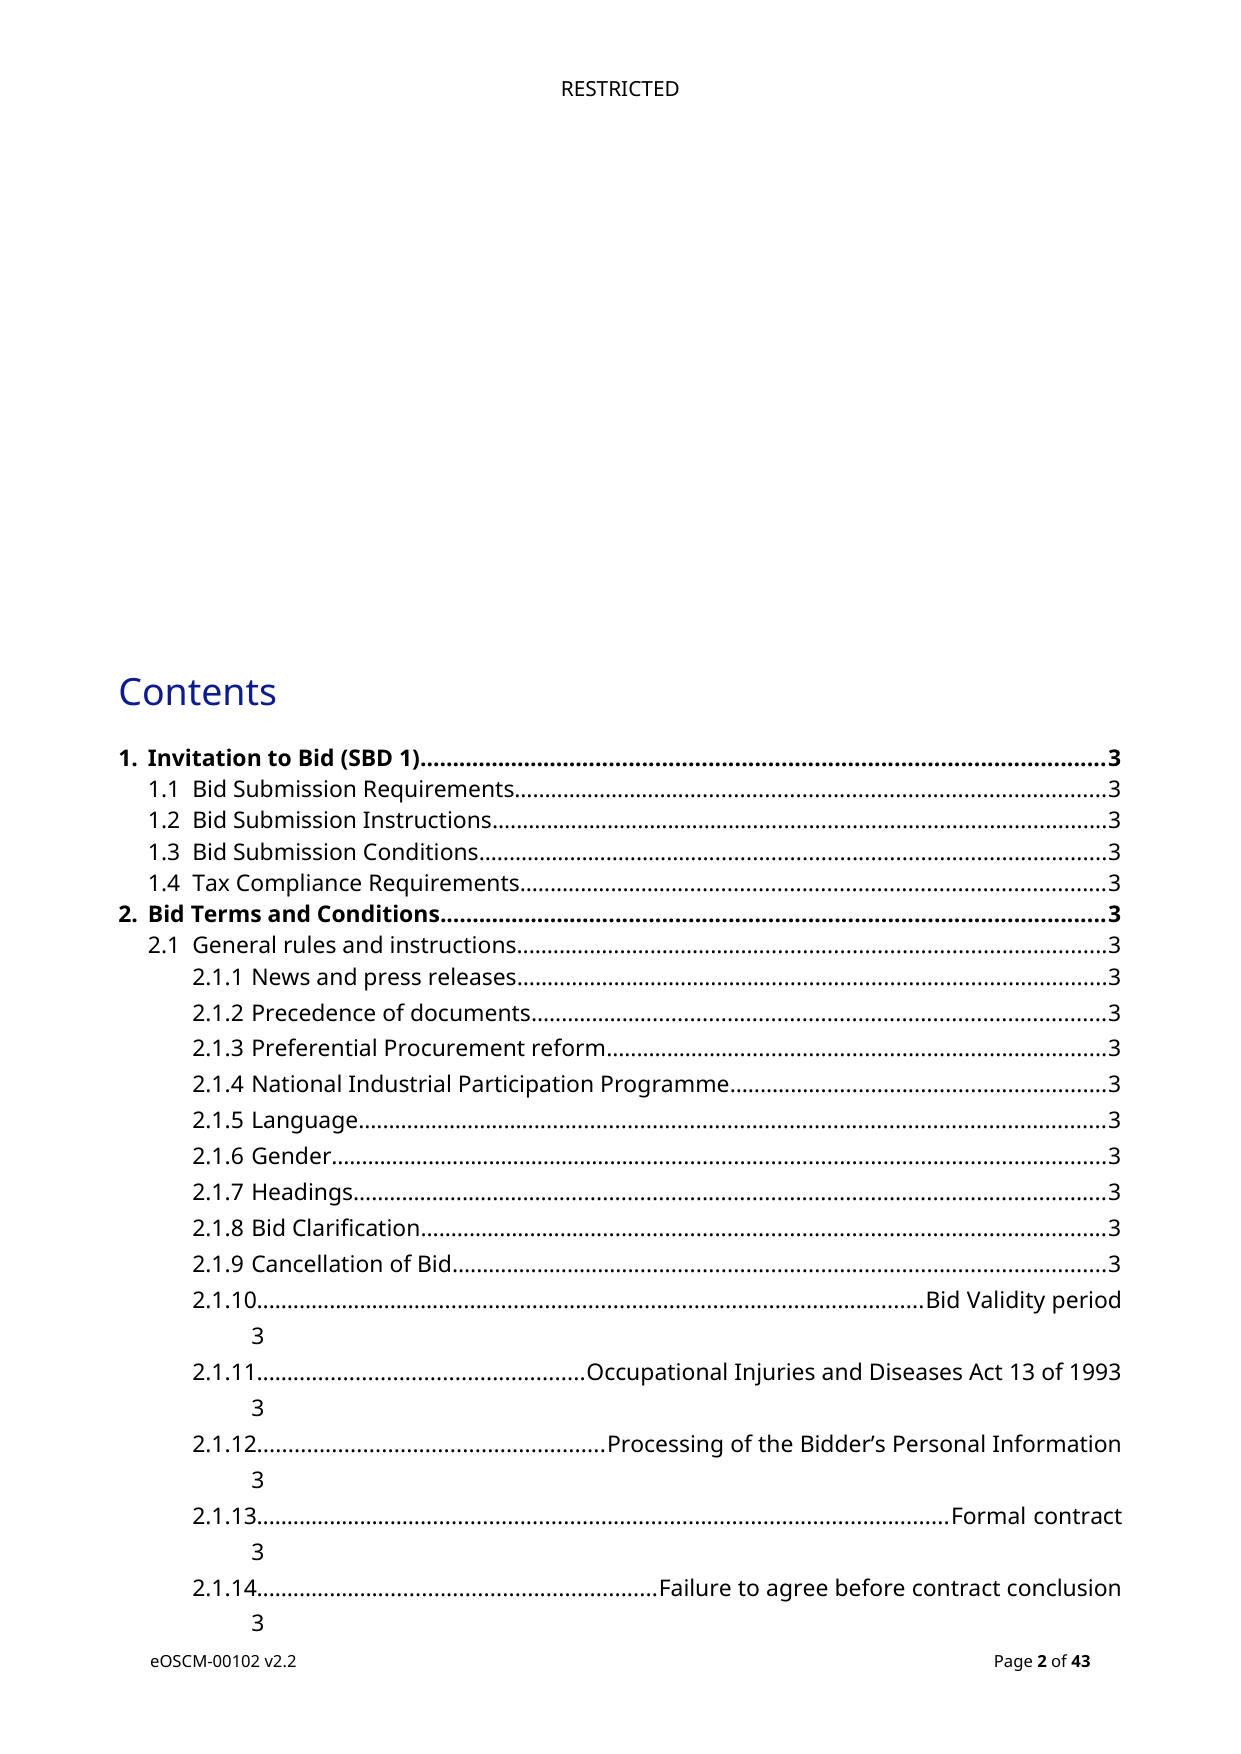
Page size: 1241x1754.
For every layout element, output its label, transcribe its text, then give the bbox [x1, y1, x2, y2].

text 2.1.3 Preferential Procurement reform 3 [192, 1032, 1122, 1064]
text 2.1.4 National Industrial Participation Programme 3 [192, 1068, 1122, 1099]
text 2.1.5 Language 3 [192, 1104, 1122, 1136]
text 1.1 Bid Submission Requirements 3 [148, 773, 1122, 804]
text 2.1.7 Headings 3 [192, 1176, 1122, 1207]
text 2.1.1 News and press releases 3 [192, 961, 1122, 992]
text 1.2 Bid Submission Instructions 3 [148, 804, 1122, 836]
text 2.1.9 Cancellation of Bid 3 [192, 1248, 1122, 1279]
text 2.1.13 Formal contract 3 [192, 1499, 1122, 1567]
text 2.1.10 Bid Validity period 3 [192, 1284, 1122, 1351]
text 2. Bid Terms and Conditions 3 [118, 898, 1122, 929]
text 2.1 General rules and instructions 3 [148, 929, 1122, 961]
text 1. Invitation to Bid (SBD 1) 3 [118, 742, 1122, 773]
text 2.1.6 Gender 3 [192, 1140, 1122, 1171]
text 2.1.14 Failure to agree before contract conclusion 3 [192, 1571, 1122, 1639]
title Contents [118, 666, 1122, 717]
text 2.1.2 Precedence of documents 3 [192, 996, 1122, 1028]
text 1.3 Bid Submission Conditions 3 [148, 836, 1122, 867]
text 2.1.8 Bid Clarification 3 [192, 1212, 1122, 1243]
text 2.1.11 Occupational Injuries and Diseases Act 13 of 1993 3 [192, 1356, 1122, 1423]
text 1.4 Tax Compliance Requirements 3 [148, 867, 1122, 898]
text 2.1.12 Processing of the Bidder’s Personal Information 3 [192, 1428, 1122, 1495]
